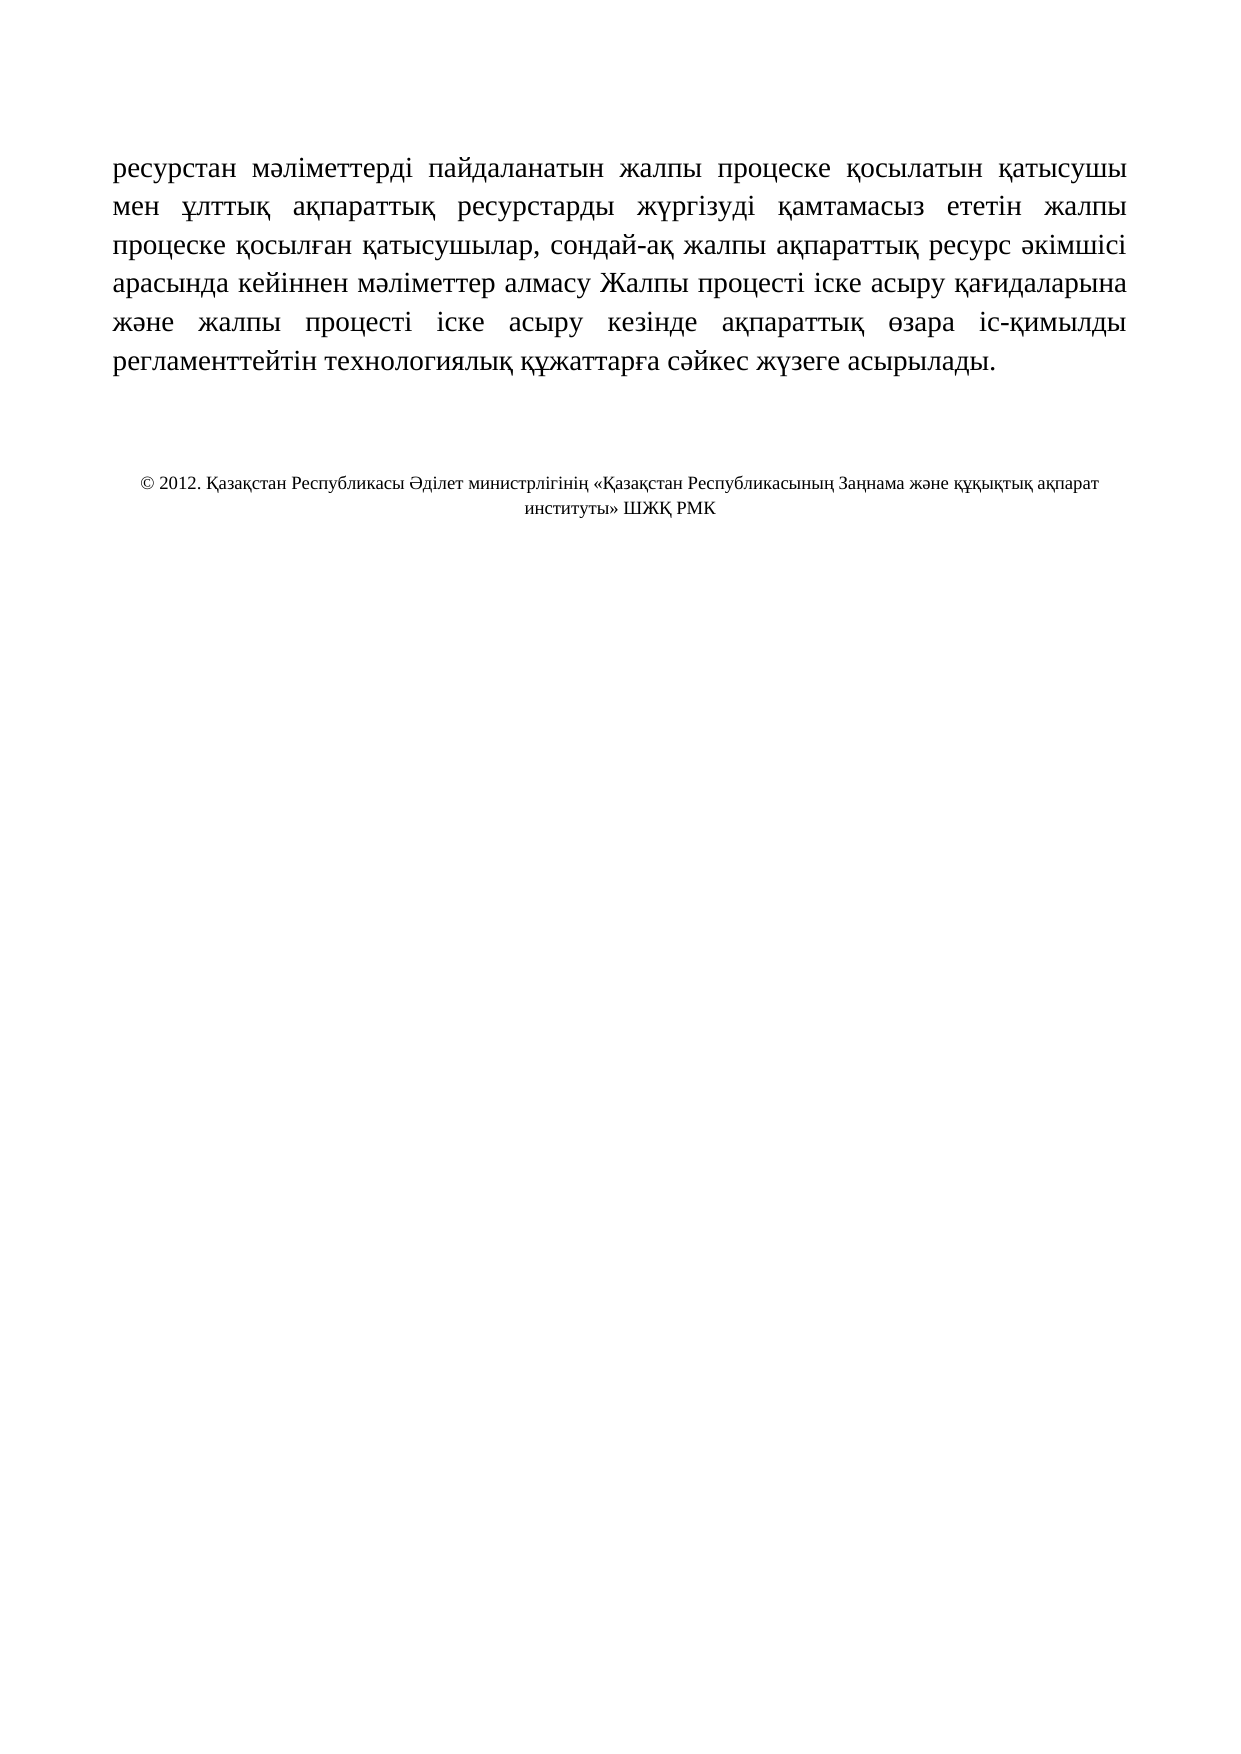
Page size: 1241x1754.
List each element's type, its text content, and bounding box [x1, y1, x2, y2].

text © 2012. Қазақстан Республикасы Әділет министрлігінің «Қазақстан Республикасының Заңнама және құқықтық ақпарат институты» ШЖҚ РМК [112, 472, 1128, 518]
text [112, 150, 1128, 376]
